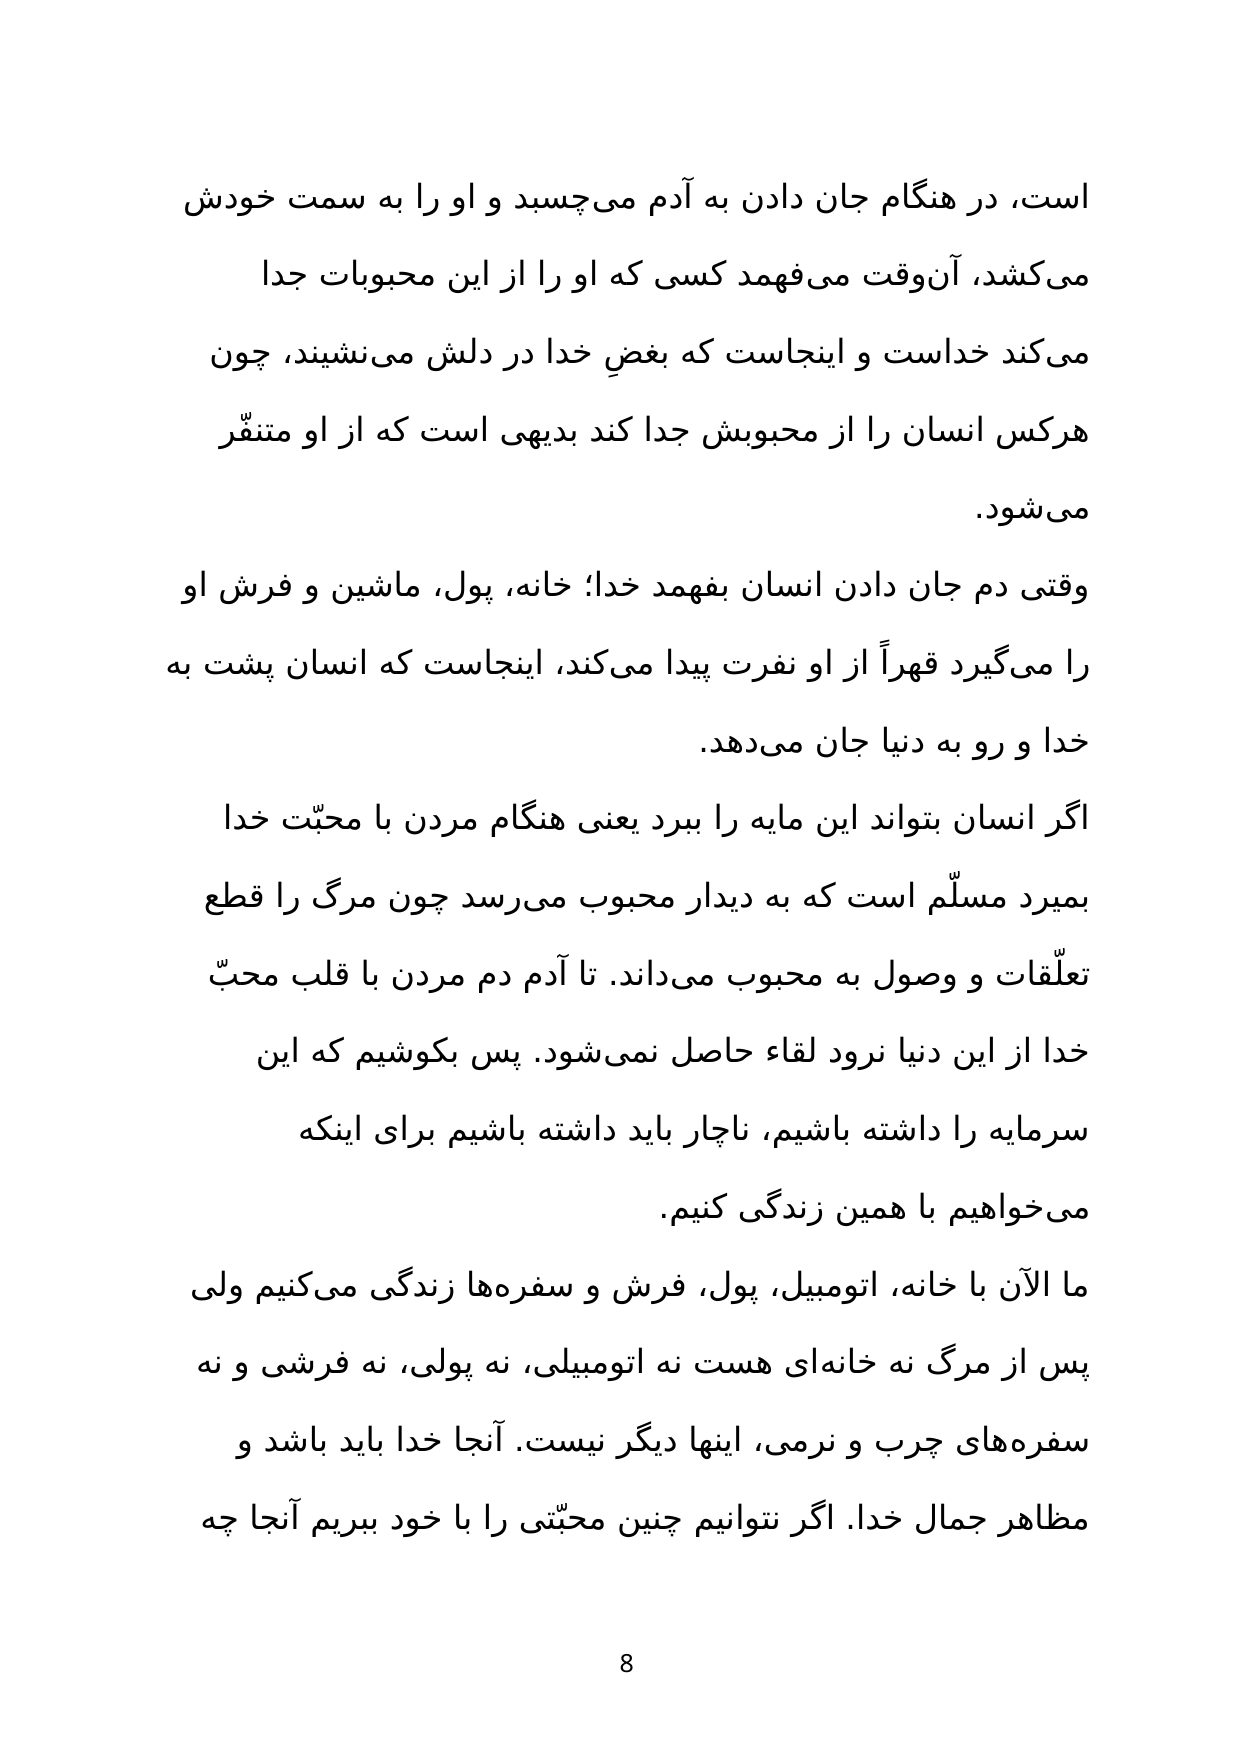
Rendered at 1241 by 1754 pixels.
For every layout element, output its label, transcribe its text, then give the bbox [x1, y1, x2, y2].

text وقتی دم جان دادن انسان بفهمد خدا؛ خانه، پول، ماشین و فرش او را می‌گیرد قهراً از او نفرت پیدا می‌کند، اینجاست که انسان پشت به خدا و رو به دنیا جان می‌دهد. [162, 566, 1090, 760]
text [162, 1265, 1090, 1537]
text اگر انسان بتواند این مایه را ببرد یعنی هنگام مردن با محبّت خدا بمیرد مسلّم است که به دیدار محبوب می‌رسد چون مرگ را قطع تعلّقات و وصول به محبوب می‌داند. تا آدم دم مردن با قلب محبّ خدا از این دنیا نرود لقاء حاصل نمی‌شود. پس بکوشیم که این سرمایه را داشته باشیم، ناچار باید داشته باشیم برای اینکه می‌خواهیم با همین زندگی کنیم. [162, 799, 1090, 1226]
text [162, 177, 1090, 527]
